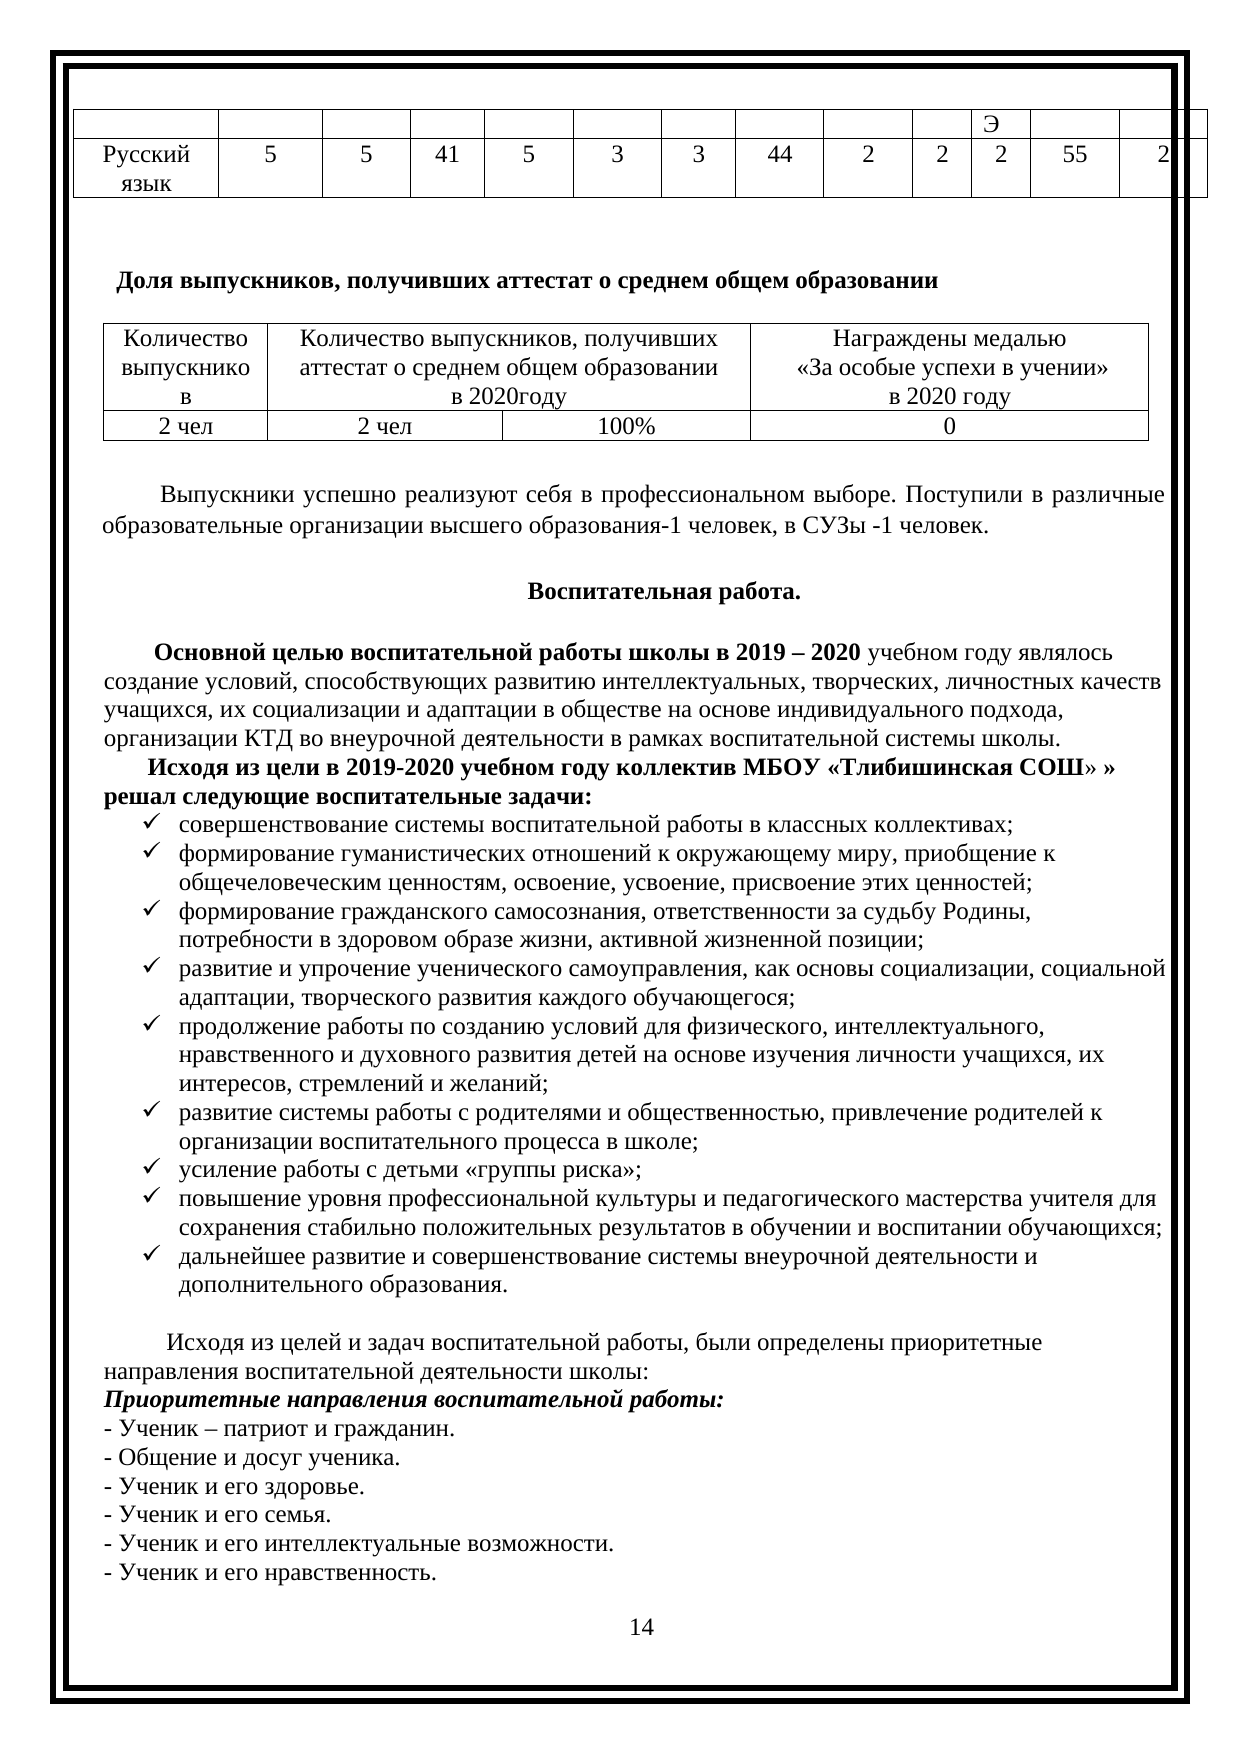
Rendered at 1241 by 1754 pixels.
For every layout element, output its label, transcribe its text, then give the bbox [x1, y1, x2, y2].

list развитие системы работы с родителями и общественностью, привлечение родителей к организации воспитательного процесса в школе; [141, 1097, 1167, 1154]
table_cell 5 [485, 139, 573, 197]
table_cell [824, 110, 912, 138]
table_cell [485, 110, 573, 138]
text Исходя из цели в 2019-2020 учебном году коллектив МБОУ «Тлибишинская СОШ» » решал следующие воспитательные задачи: [103, 752, 1167, 809]
list дальнейшее развитие и совершенствование системы внеурочной деятельности и дополнительного образования. [141, 1241, 1167, 1298]
list продолжение работы по созданию условий для физического, интеллектуального, нравственного и духовного развития детей на основе изучения личности учащихся, их интересов, стремлений и желаний; [141, 1011, 1167, 1097]
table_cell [411, 110, 484, 138]
table_cell 2 [913, 139, 971, 197]
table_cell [736, 110, 823, 138]
text Основной целью воспитательной работы школы в 2019 – 2020 учебном году являлось создание условий, способствующих развитию интеллектуальных, творческих, личностных качеств учащихся, их социализации и адаптации в обществе на основе индивидуального подхода, организации КТД во внеурочной деятельности в рамках воспитательной системы школы. [103, 637, 1167, 752]
table_cell 5 [323, 139, 410, 197]
text - Ученик и его здоровье. [103, 1471, 1167, 1499]
list развитие и упрочение ученического самоуправления, как основы социализации, социальной адаптации, творческого развития каждого обучающегося; [141, 953, 1167, 1011]
table_cell 41 [411, 139, 484, 197]
table_cell 44 [736, 139, 823, 197]
table_cell 5 [219, 139, 322, 197]
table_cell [972, 110, 1030, 138]
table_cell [574, 110, 661, 138]
text - Общение и досуг ученика. [103, 1442, 1167, 1471]
table_cell 2 [1120, 139, 1171, 197]
text - Ученик – патриот и гражданин. [103, 1413, 1167, 1442]
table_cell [1120, 110, 1171, 138]
table_cell 3 [574, 139, 661, 197]
table_cell 2 чел [104, 411, 267, 439]
list усиление работы с детьми «группы риска»; [141, 1154, 1167, 1183]
list формирование гуманистических отношений к окружающему миру, приобщение к общечеловеческим ценностям, освоение, усвоение, присвоение этих ценностей; [141, 838, 1167, 896]
text Воспитательная работа. [162, 576, 1166, 605]
list повышение уровня профессиональной культуры и педагогического мастерства учителя для сохранения стабильно положительных результатов в обучении и воспитании обучающихся; [141, 1183, 1167, 1241]
text - Ученик и его семья. [103, 1499, 1167, 1528]
table_cell 2 чел [268, 411, 502, 439]
table_cell 2 [824, 139, 912, 197]
text - Ученик и его нравственность. [103, 1557, 1167, 1586]
table_header Награждены медалью «За особые успехи в учении» в 2020 году [751, 324, 1148, 410]
list формирование гражданского самосознания, ответственности за судьбу Родины, потребности в здоровом образе жизни, активной жизненной позиции; [141, 896, 1167, 953]
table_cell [323, 110, 410, 138]
table_cell 2 [972, 139, 1030, 197]
table_cell 100% [503, 411, 750, 439]
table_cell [219, 110, 322, 138]
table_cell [913, 110, 971, 138]
text Приоритетные направления воспитательной работы: [103, 1384, 1167, 1413]
text Исходя из целей и задач воспитательной работы, были определены приоритетные направления воспитательной деятельности школы: [103, 1327, 1167, 1384]
table_cell 3 [662, 139, 735, 197]
text Доля выпускников, получивших аттестат о среднем общем образовании [103, 265, 1167, 294]
list совершенствование системы воспитательной работы в классных коллективах; [141, 809, 1167, 838]
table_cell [662, 110, 735, 138]
table_cell 55 [1031, 139, 1119, 197]
table_cell 0 [751, 411, 1148, 439]
text Выпускники успешно реализуют себя в профессиональном выборе. Поступили в различные образовательные организации высшего образования-1 человек, в СУЗы -1 человек. [102, 479, 1166, 539]
text - Ученик и его интеллектуальные возможности. [103, 1528, 1167, 1557]
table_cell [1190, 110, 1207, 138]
table_cell Русский язык [74, 139, 218, 197]
table_header Количество выпускников [104, 324, 267, 410]
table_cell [1031, 110, 1119, 138]
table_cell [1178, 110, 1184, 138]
table_cell 2 [1190, 139, 1207, 197]
table_header Количество выпускников, получивших аттестат о среднем общем образовании в 2020году [268, 324, 750, 410]
